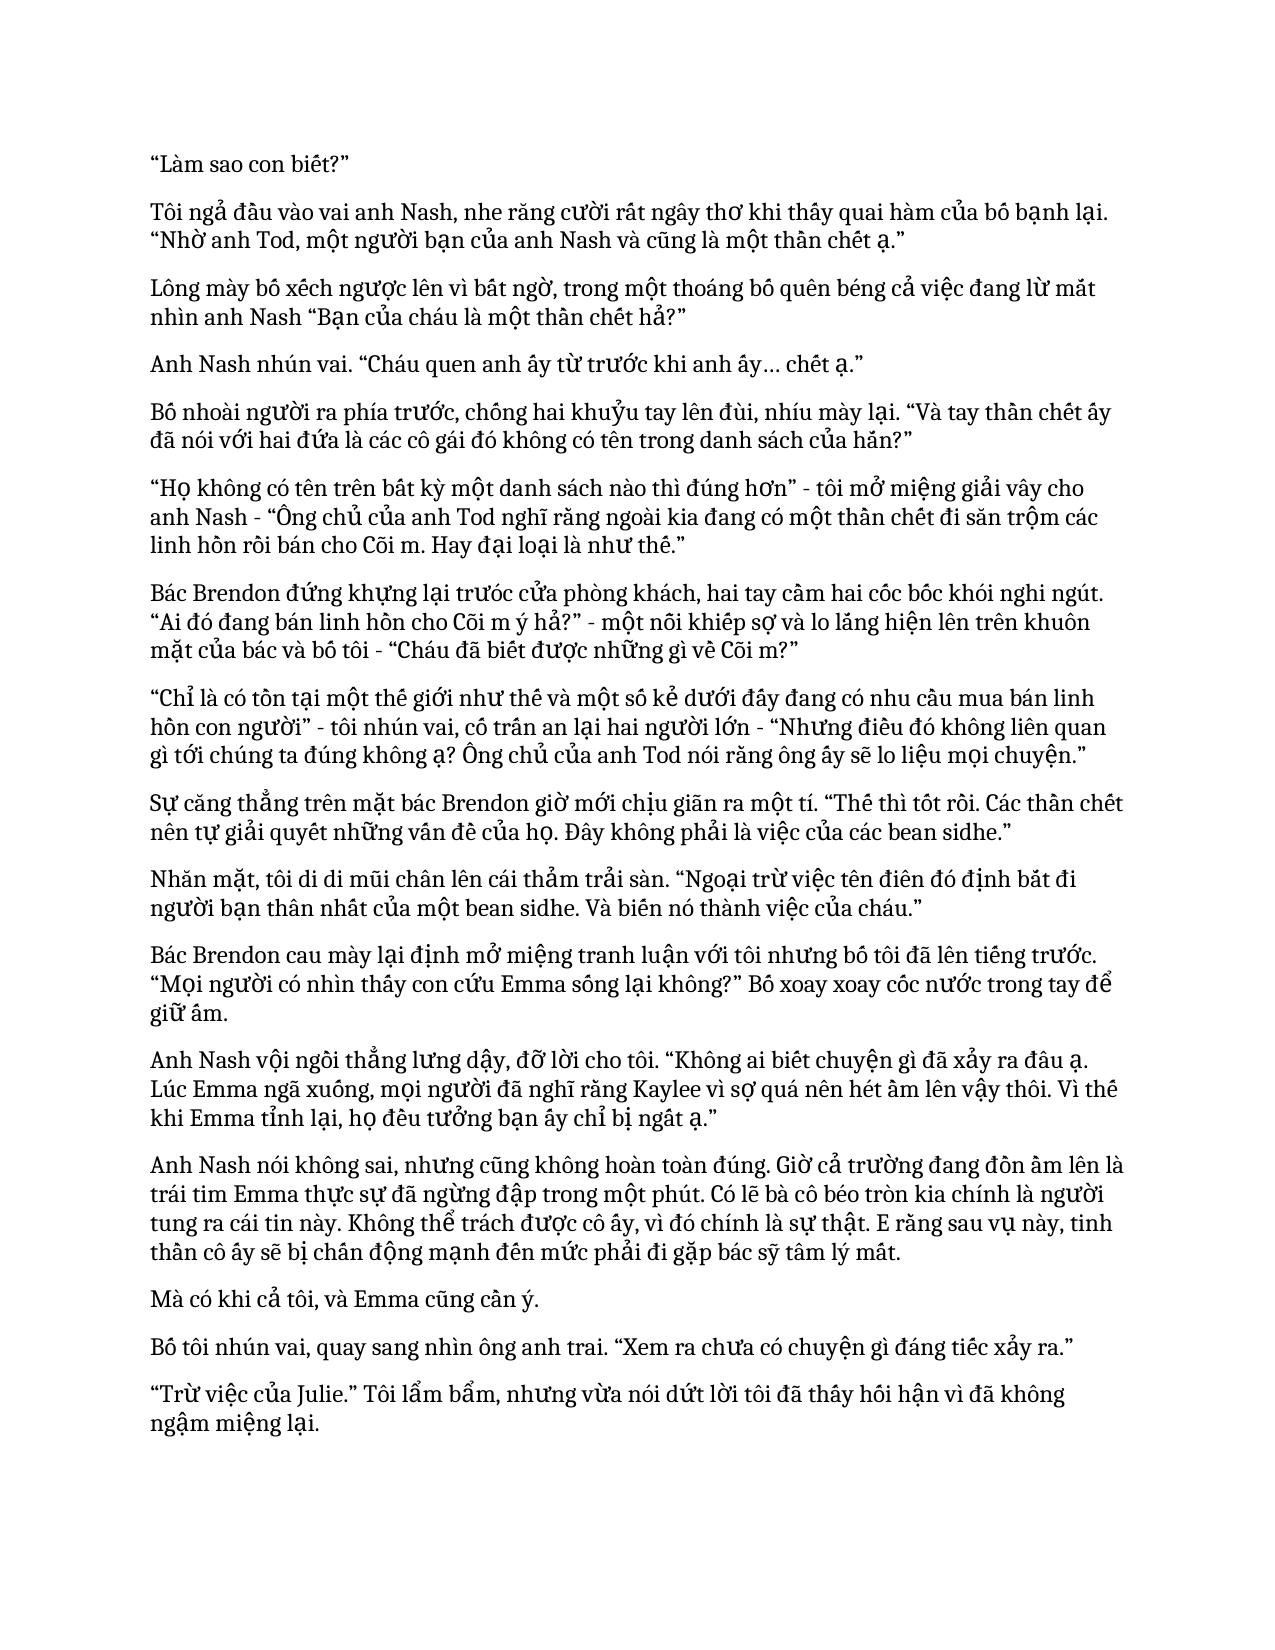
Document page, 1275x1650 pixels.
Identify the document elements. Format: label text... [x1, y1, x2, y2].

text Sự căng thẳng trên mặt bác Brendon giờ mới chịu giãn ra một tí. “Thế thì tốt rồi. Các thần chết nên tự giải quyết những vấn đề của họ. Đây không phải là việc của các bean sidhe.” [150, 789, 1125, 846]
text “Trừ việc của Julie.” Tôi lẩm bẩm, nhưng vừa nói dứt lời tôi đã thấy hối hận vì đã không ngậm miệng lại. [150, 1380, 1125, 1437]
text “Chỉ là có tồn tại một thế giới như thế và một số kẻ dưới đấy đang có nhu cầu mua bán linh hồn con người” - tôi nhún vai, cố trấn an lại hai người lớn - “Nhưng điều đó không liên quan gì tới chúng ta đúng không ạ? Ông chủ của anh Tod nói rằng ông ấy sẽ lo liệu mọi chuyện.” [150, 684, 1125, 770]
text Bố nhoài người ra phía trước, chống hai khuỷu tay lên đùi, nhíu mày lại. “Và tay thần chết ấy đã nói với hai đứa là các cô gái đó không có tên trong danh sách của hắn?” [150, 397, 1125, 455]
text Tôi ngả đầu vào vai anh Nash, nhe răng cười rất ngây thơ khi thấy quai hàm của bố bạnh lại. “Nhờ anh Tod, một người bạn của anh Nash và cũng là một thần chết ạ.” [150, 197, 1125, 255]
text Mà có khi cả tôi, và Emma cũng cần ý. [150, 1285, 1125, 1314]
text Anh Nash nhún vai. “Cháu quen anh ấy từ trước khi anh ấy… chết ạ.” [150, 350, 1125, 379]
text “Làm sao con biết?” [150, 150, 1125, 179]
text Lông mày bố xếch ngược lên vì bất ngờ, trong một thoáng bố quên béng cả việc đang lừ mắt nhìn anh Nash “Bạn của cháu là một thần chết hả?” [150, 274, 1125, 331]
text Bác Brendon đứng khựng lại trưóc cửa phòng khách, hai tay cầm hai cốc bốc khói nghi ngút. “Ai đó đang bán linh hồn cho Cõi m ý hả?” - một nỗi khiếp sợ và lo lắng hiện lên trên khuôn mặt của bác và bố tôi - “Cháu đã biết được những gì về Cõi m?” [150, 579, 1125, 665]
text Nhăn mặt, tôi di di mũi chân lên cái thảm trải sàn. “Ngoại trừ việc tên điên đó định bắt đi người bạn thân nhất của một bean sidhe. Và biến nó thành việc của cháu.” [150, 865, 1125, 922]
text Anh Nash vội ngồi thẳng lưng dậy, đỡ lời cho tôi. “Không ai biết chuyện gì đã xảy ra đâu ạ. Lúc Emma ngã xuống, mọi người đã nghĩ rằng Kaylee vì sợ quá nên hét ầm lên vậy thôi. Vì thế khi Emma tỉnh lại, họ đều tưởng bạn ấy chỉ bị ngất ạ.” [150, 1046, 1125, 1132]
text Bác Brendon cau mày lại định mở miệng tranh luận với tôi nhưng bố tôi đã lên tiếng trước. “Mọi người có nhìn thấy con cứu Emma sống lại không?” Bố xoay xoay cốc nước trong tay để giữ ấm. [150, 941, 1125, 1027]
text Anh Nash nói không sai, nhưng cũng không hoàn toàn đúng. Giờ cả trường đang đồn ầm lên là trái tim Emma thực sự đã ngừng đập trong một phút. Có lẽ bà cô béo tròn kia chính là người tung ra cái tin này. Không thể trách được cô ấy, vì đó chính là sự thật. E rằng sau vụ này, tinh thần cô ấy sẽ bị chấn động mạnh đến mức phải đi gặp bác sỹ tâm lý mất. [150, 1151, 1125, 1266]
text Bố tôi nhún vai, quay sang nhìn ông anh trai. “Xem ra chưa có chuyện gì đáng tiếc xảy ra.” [150, 1332, 1125, 1361]
text “Họ không có tên trên bất kỳ một danh sách nào thì đúng hơn” - tôi mở miệng giải vây cho anh Nash - “Ông chủ của anh Tod nghĩ rằng ngoài kia đang có một thần chết đi săn trộm các linh hồn rồi bán cho Cõi m. Hay đại loại là như thế.” [150, 474, 1125, 560]
